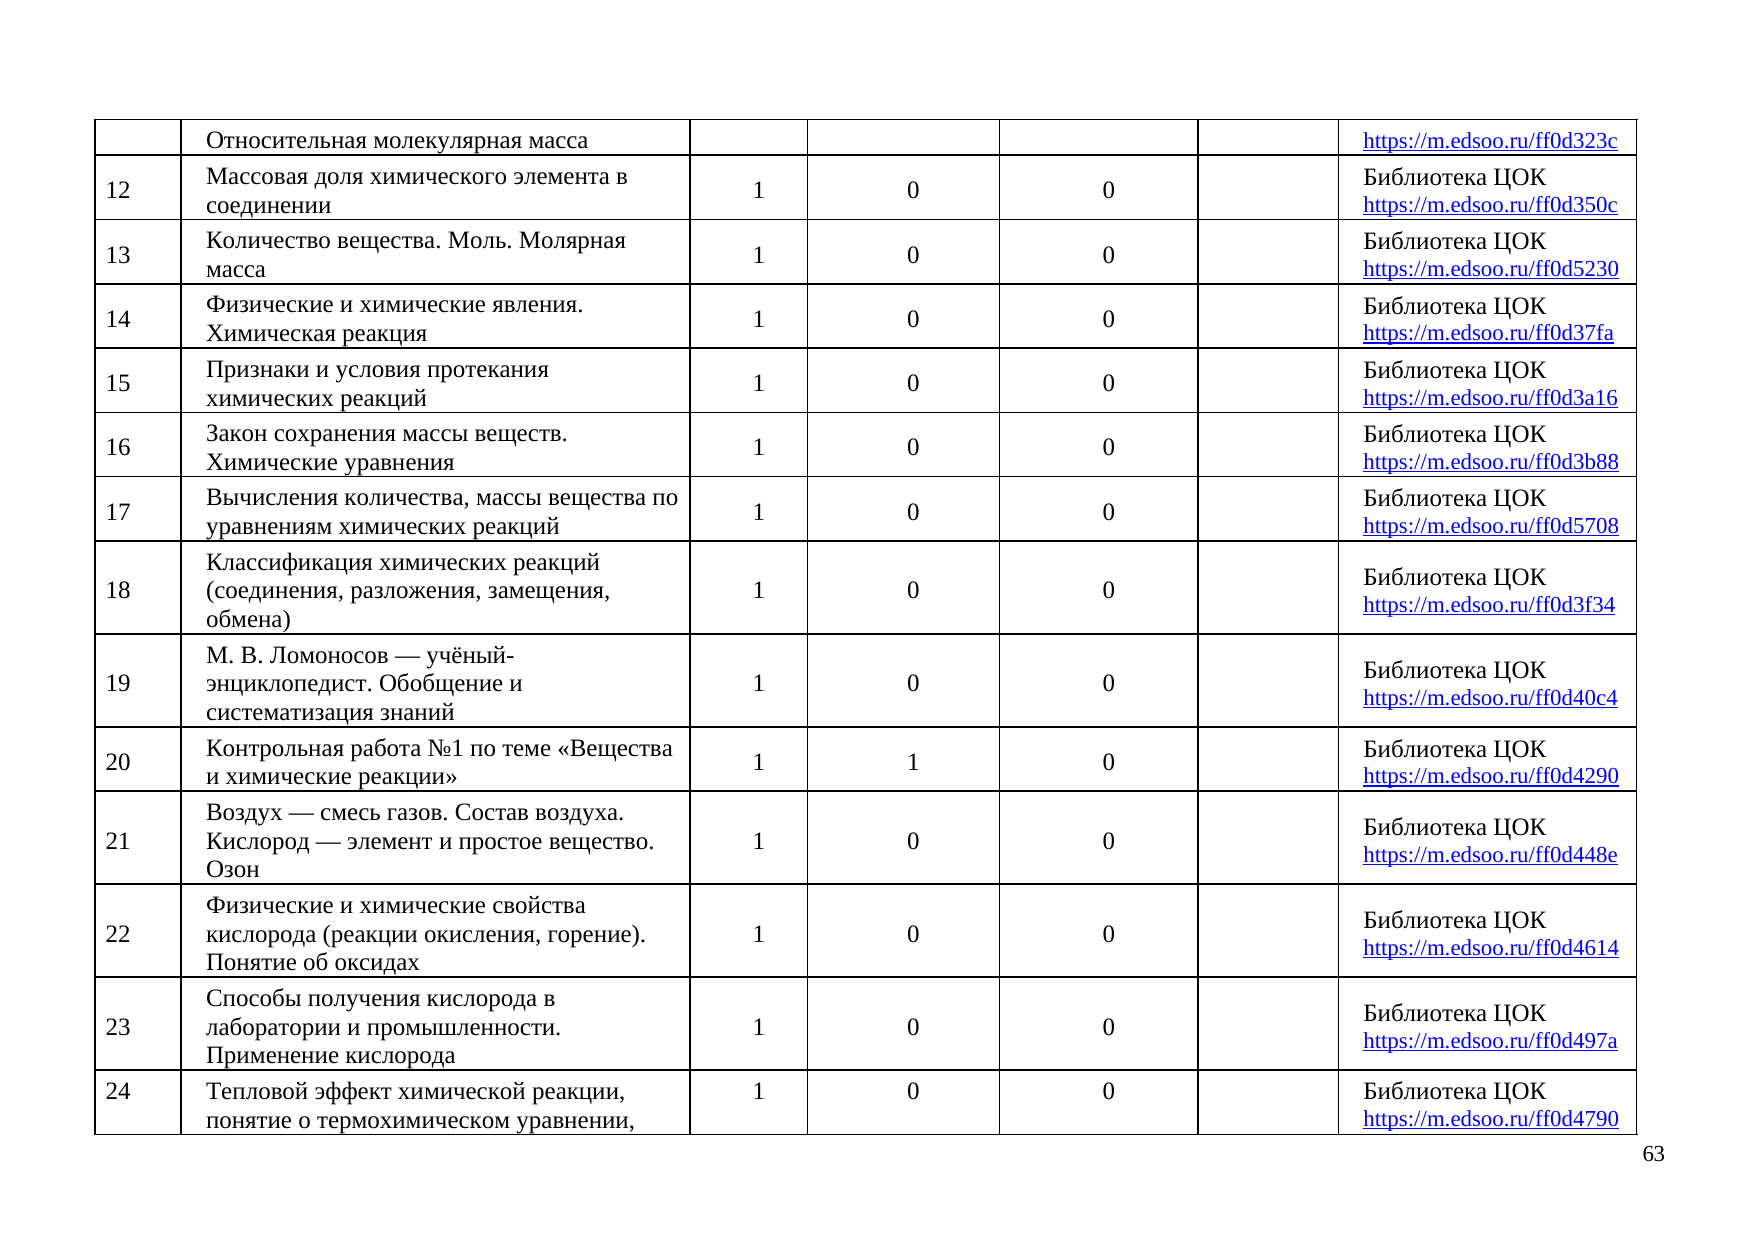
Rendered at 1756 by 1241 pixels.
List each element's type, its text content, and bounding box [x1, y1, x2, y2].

table_cell 0 [808, 220, 999, 283]
table_cell [1199, 728, 1338, 790]
table_cell [1199, 542, 1338, 633]
table_cell Библиотека ЦОК https://m.edsoo.ru/ff0d5230 [1339, 220, 1636, 283]
table_cell 17 [96, 477, 180, 540]
table_cell Способы получения кислорода в лаборатории и промышленности. Применение кислорода [182, 978, 689, 1069]
table_cell [1199, 477, 1338, 540]
table_cell [1199, 885, 1338, 976]
table_cell 1 [691, 792, 807, 883]
table_cell [1199, 220, 1338, 283]
table_cell 19 [96, 635, 180, 726]
table_cell Библиотека ЦОК https://m.edsoo.ru/ff0d37fa [1339, 285, 1636, 347]
table_cell 0 [1000, 792, 1197, 883]
table_cell 0 [1000, 978, 1197, 1069]
table_cell 0 [808, 885, 999, 976]
table_cell Закон сохранения массы веществ. Химические уравнения [182, 413, 689, 476]
table_cell 18 [96, 542, 180, 633]
table_cell 0 [1000, 285, 1197, 347]
table_cell М. В. Ломоносов — учёный-энциклопедист. Обобщение и систематизация знаний [182, 635, 689, 726]
table_cell 1 [691, 1071, 807, 1133]
table_cell 13 [96, 220, 180, 283]
table_cell Воздух — смесь газов. Состав воздуха. Кислород — элемент и простое вещество. Озон [182, 792, 689, 883]
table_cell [1339, 1071, 1636, 1133]
table_cell 0 [808, 156, 999, 218]
table_cell 1 [691, 156, 807, 218]
table_cell 1 [691, 220, 807, 283]
table_cell 0 [1000, 349, 1197, 411]
table_cell [1199, 349, 1338, 411]
table_cell [1199, 792, 1338, 883]
table_cell 0 [1000, 220, 1197, 283]
table_cell [1199, 1071, 1338, 1133]
table_cell Библиотека ЦОК https://m.edsoo.ru/ff0d3f34 [1339, 542, 1636, 633]
table_cell 22 [96, 885, 180, 976]
table_cell 1 [691, 542, 807, 633]
table_cell Библиотека ЦОК https://m.edsoo.ru/ff0d350c [1339, 156, 1636, 218]
table_cell [1199, 120, 1338, 154]
table_cell 0 [1000, 120, 1197, 154]
table_cell 1 [691, 413, 807, 476]
table_cell 0 [1000, 885, 1197, 976]
table_cell 1 [691, 349, 807, 411]
table_cell 20 [96, 728, 180, 790]
table_cell Массовая доля химического элемента в соединении [182, 156, 689, 218]
table_cell 0 [808, 635, 999, 726]
table_cell 0 [1000, 477, 1197, 540]
table_cell [1199, 978, 1338, 1069]
table_cell Библиотека ЦОК https://m.edsoo.ru/ff0d4290 [1339, 728, 1636, 790]
table_cell Библиотека ЦОК https://m.edsoo.ru/ff0d3b88 [1339, 413, 1636, 476]
table_cell 0 [1000, 728, 1197, 790]
table_cell 0 [808, 792, 999, 883]
table_cell Признаки и условия протекания химических реакций [182, 349, 689, 411]
table_cell 0 [1000, 542, 1197, 633]
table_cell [182, 120, 689, 154]
table_cell 1 [691, 477, 807, 540]
table_cell Вычисления количества, массы вещества по уравнениям химических реакций [182, 477, 689, 540]
table_cell 0 [808, 477, 999, 540]
table_cell 0 [808, 542, 999, 633]
table_cell 14 [96, 285, 180, 347]
table_cell Физические и химические явления. Химическая реакция [182, 285, 689, 347]
table_cell Библиотека ЦОК https://m.edsoo.ru/ff0d497a [1339, 978, 1636, 1069]
table_cell Контрольная работа №1 по теме «Вещества и химические реакции» [182, 728, 689, 790]
table_cell 0 [808, 285, 999, 347]
table_cell 0 [808, 349, 999, 411]
table_cell 0 [808, 120, 999, 154]
table_cell 0 [1000, 1071, 1197, 1133]
table_cell 1 [691, 728, 807, 790]
table_cell 24 [96, 1071, 180, 1133]
table_cell Физические и химические свойства кислорода (реакции окисления, горение). Понятие об оксидах [182, 885, 689, 976]
table_cell 21 [96, 792, 180, 883]
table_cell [182, 1071, 689, 1133]
table_cell [1199, 635, 1338, 726]
table_cell 1 [808, 728, 999, 790]
table_cell 1 [691, 120, 807, 154]
table_cell Библиотека ЦОК https://m.edsoo.ru/ff0d40c4 [1339, 635, 1636, 726]
table_cell 16 [96, 413, 180, 476]
table_cell [1199, 156, 1338, 218]
table_cell 1 [691, 285, 807, 347]
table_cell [1339, 120, 1636, 154]
table_cell 12 [96, 156, 180, 218]
table_cell [1199, 413, 1338, 476]
table_cell 0 [808, 1071, 999, 1133]
table_cell 0 [808, 413, 999, 476]
table_cell Количество вещества. Моль. Молярная масса [182, 220, 689, 283]
table_cell 0 [1000, 413, 1197, 476]
table_cell 1 [691, 978, 807, 1069]
table_cell Библиотека ЦОК https://m.edsoo.ru/ff0d5708 [1339, 477, 1636, 540]
table_cell Классификация химических реакций (соединения, разложения, замещения, обмена) [182, 542, 689, 633]
table_cell Библиотека ЦОК https://m.edsoo.ru/ff0d448e [1339, 792, 1636, 883]
table_cell 11 [96, 120, 180, 154]
table_cell Библиотека ЦОК https://m.edsoo.ru/ff0d3a16 [1339, 349, 1636, 411]
table_cell 0 [808, 978, 999, 1069]
table_cell [1199, 285, 1338, 347]
table_cell 0 [1000, 156, 1197, 218]
table_cell 1 [691, 885, 807, 976]
table_cell 0 [1000, 635, 1197, 726]
table_cell 15 [96, 349, 180, 411]
table_cell 23 [96, 978, 180, 1069]
table_cell Библиотека ЦОК https://m.edsoo.ru/ff0d4614 [1339, 885, 1636, 976]
table_cell 1 [691, 635, 807, 726]
